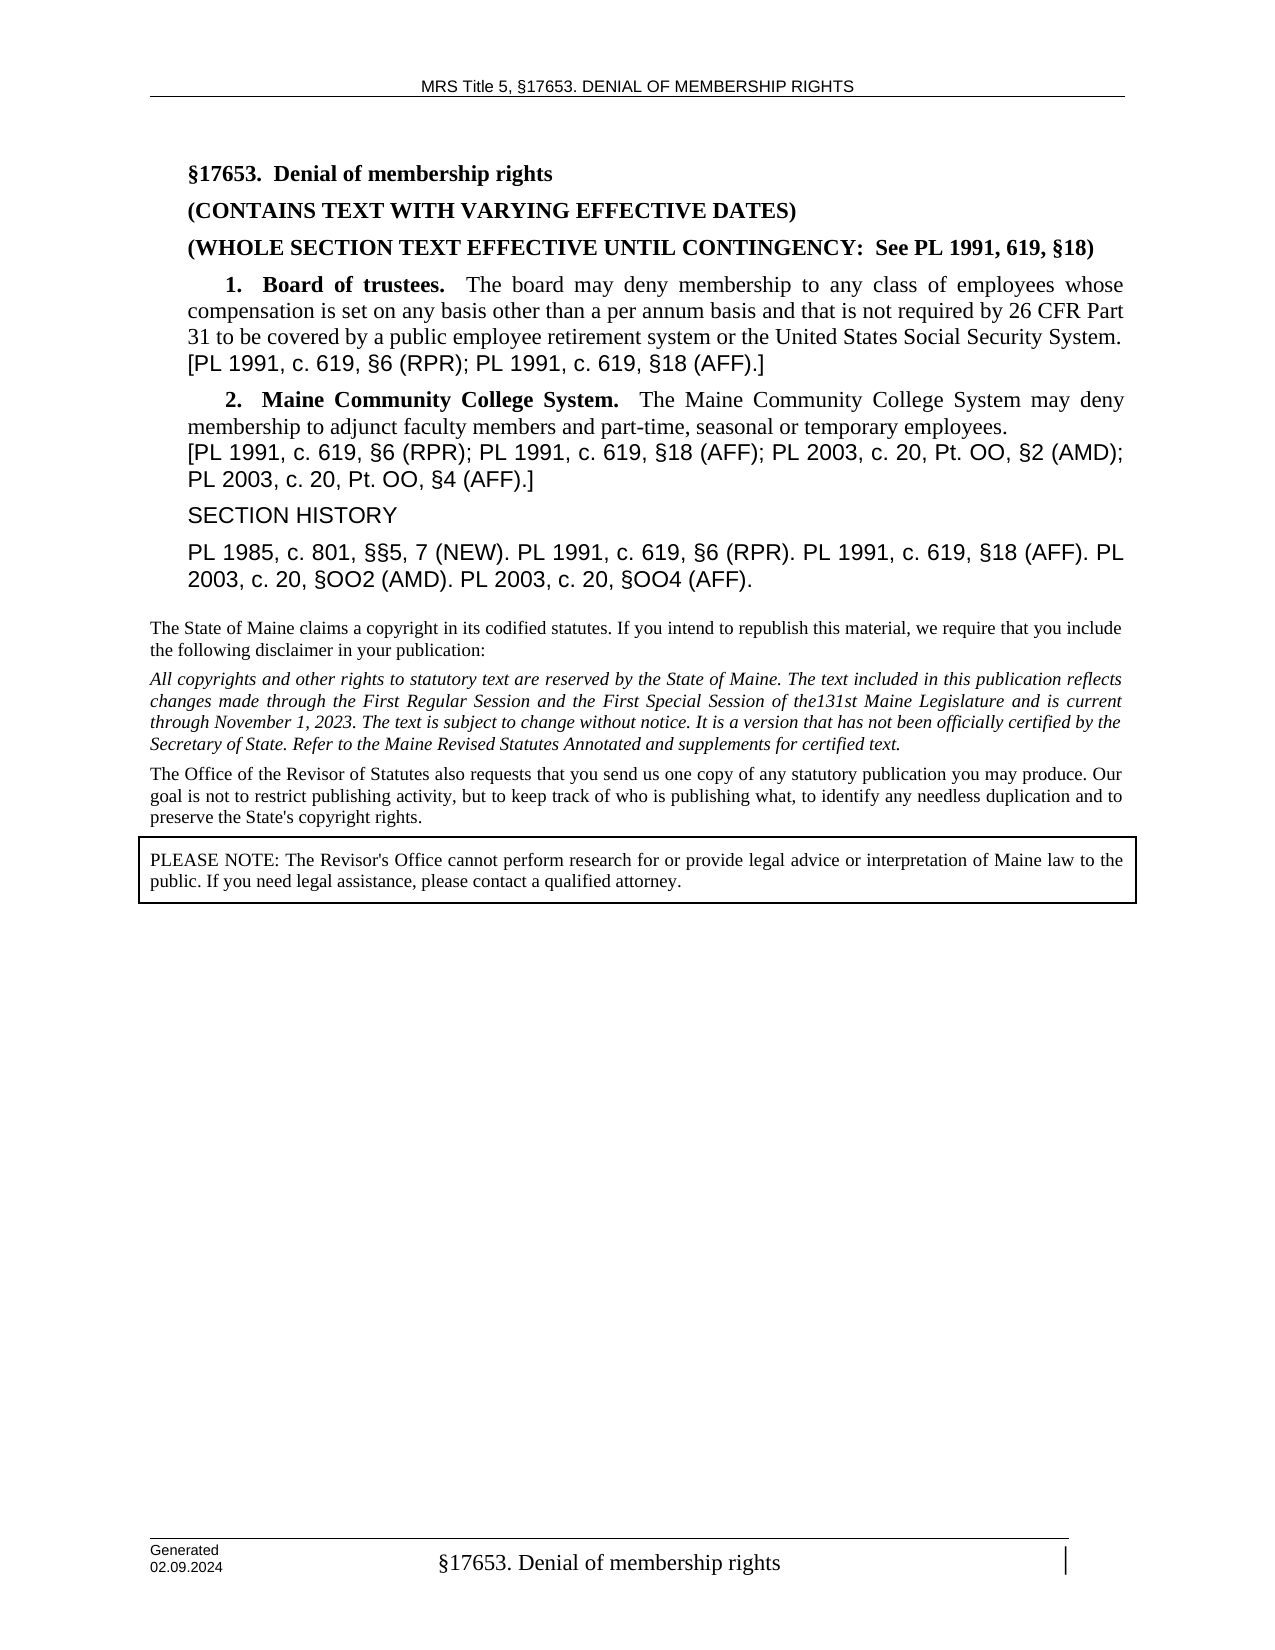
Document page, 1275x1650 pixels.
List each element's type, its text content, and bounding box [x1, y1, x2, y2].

text 2. Maine Community College System. The Maine Community College System may deny membership to adjunct faculty members and part-time, seasonal or temporary employees. [187, 387, 1125, 439]
text (WHOLE SECTION TEXT EFFECTIVE UNTIL CONTINGENCY: See PL 1991, 619, §18) [187, 234, 1125, 260]
text All copyrights and other rights to statutory text are reserved by the State of Maine. The text included in this publication reflects changes made through the First Regular Session and the First Special Session of the131st Maine Legislature and is current through November 1, 2023 . The text is subject to change without notice. It is a version that has not been officially certified by the Secretary of State. Refer to the Maine Revised Statutes Annotated and supplements for certified text. [150, 668, 1125, 754]
text The State of Maine claims a copyright in its codified statutes. If you intend to republish this material, we require that you include the following disclaimer in your publication: [150, 617, 1125, 660]
text PLEASE NOTE: The Revisor's Office cannot perform research for or provide legal advice or interpretation of Maine law to the public. If you need legal assistance, please contact a qualified attorney. [140, 838, 1135, 902]
text [PL 1991, c. 619, §6 (RPR); PL 1991, c. 619, §18 (AFF).] [187, 350, 1125, 376]
text 1. Board of trustees. The board may deny membership to any class of employees whose compensation is set on any basis other than a per annum basis and that is not required by 26 CFR Part 31 to be covered by a public employee retirement system or the United States Social Security System. [187, 271, 1125, 350]
text [PL 1991, c. 619, §6 (RPR); PL 1991, c. 619, §18 (AFF); PL 2003, c. 20, Pt. OO, §2 (AMD); PL 2003, c. 20, Pt. OO, §4 (AFF).] [187, 439, 1125, 492]
text The Office of the Revisor of Statutes also requests that you send us one copy of any statutory publication you may produce. Our goal is not to restrict publishing activity, but to keep track of who is publishing what, to identify any needless duplication and to preserve the State's copyright rights. [150, 763, 1125, 828]
text §17653. Denial of membership rights [187, 160, 1125, 187]
text (CONTAINS TEXT WITH VARYING EFFECTIVE DATES) [187, 197, 1125, 223]
text SECTION HISTORY [187, 502, 1125, 529]
text PL 1985, c. 801, §§5, 7 (NEW). PL 1991, c. 619, §6 (RPR). PL 1991, c. 619, §18 (AFF). PL 2003, c. 20, §OO2 (AMD). PL 2003, c. 20, §OO4 (AFF). [187, 539, 1125, 592]
